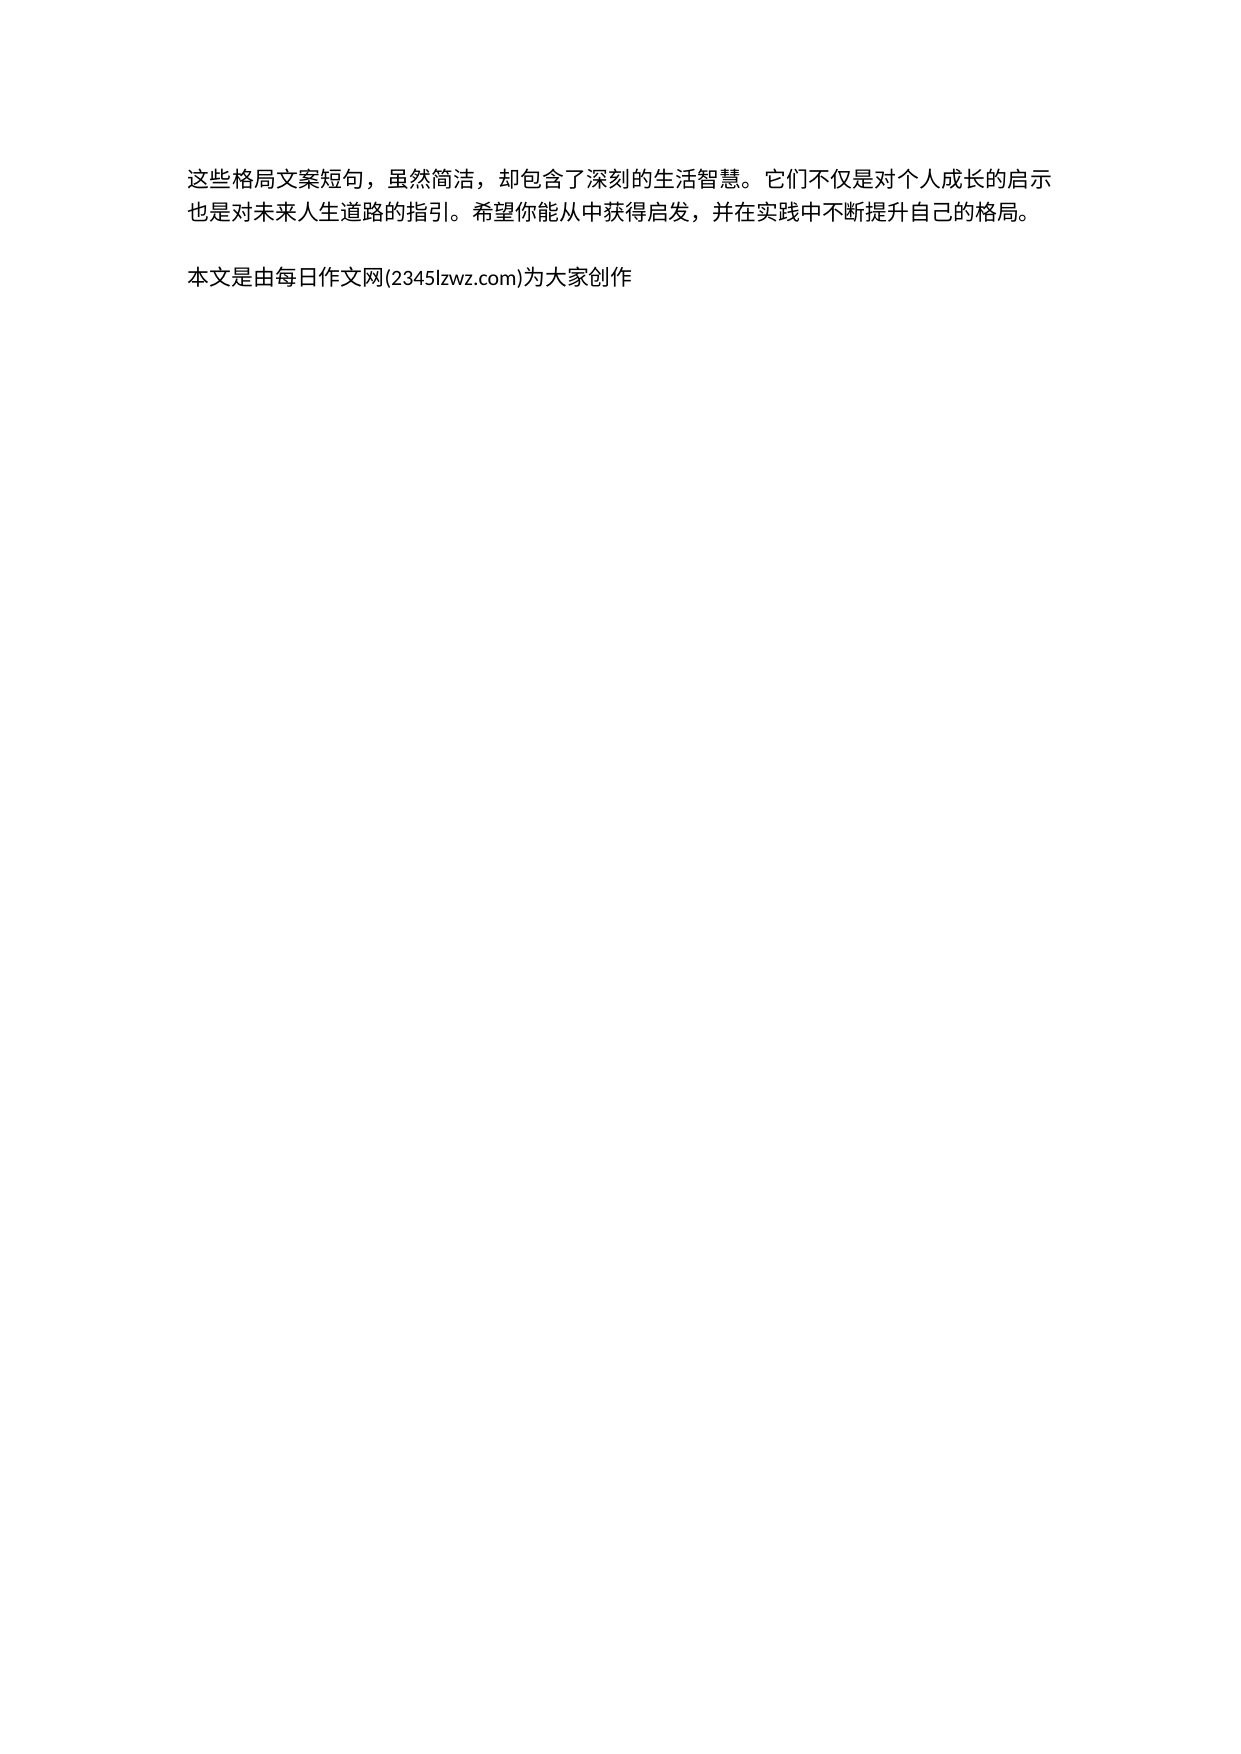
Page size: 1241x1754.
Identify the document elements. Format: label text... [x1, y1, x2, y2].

text 这些格局文案短句，虽然简洁，却包含了深刻的生活智慧。它们不仅是对个人成长的启示，也是对未来人生道路的指引。希望你能从中获得启发，并在实践中不断提升自己的格局。 [187, 162, 1053, 227]
text 本文是由每日作文网(2345lzwz.com)为大家创作 [187, 259, 1053, 292]
